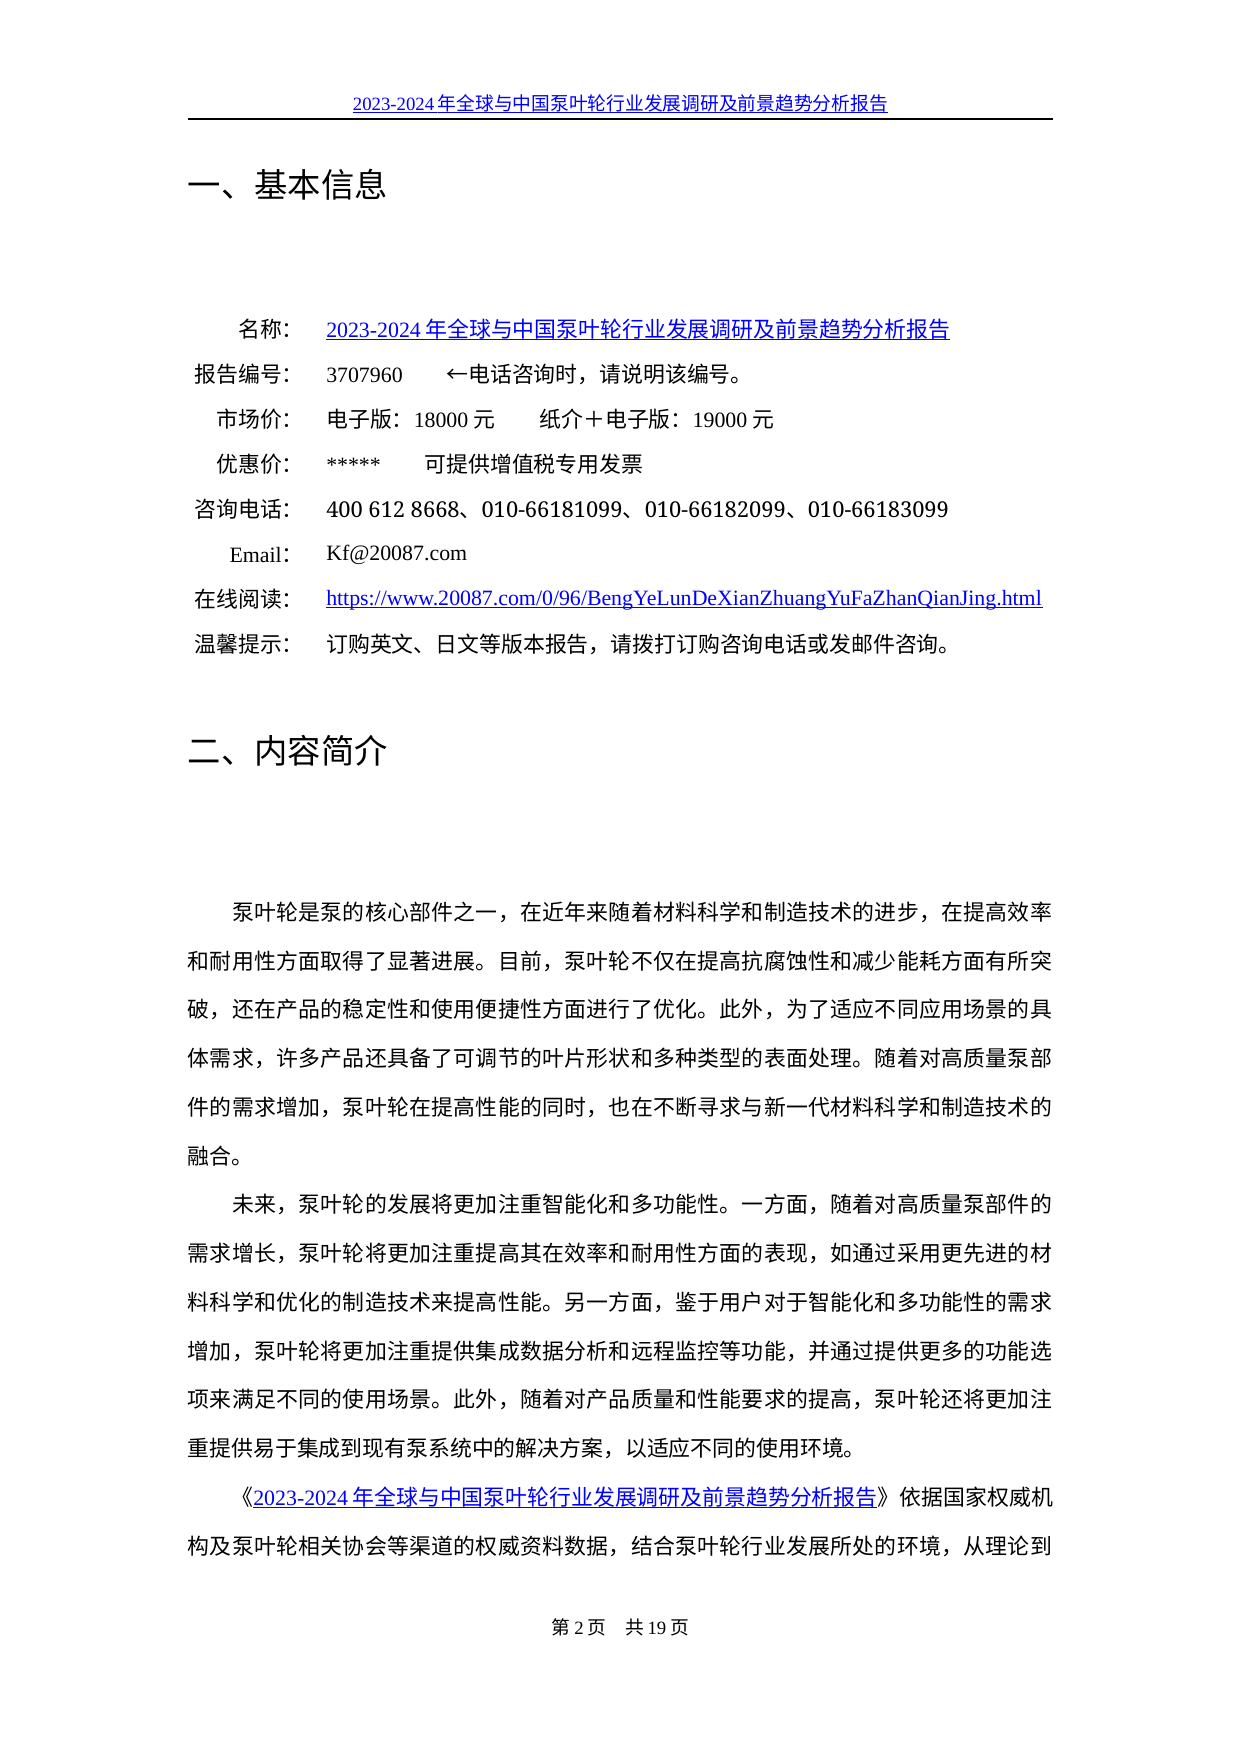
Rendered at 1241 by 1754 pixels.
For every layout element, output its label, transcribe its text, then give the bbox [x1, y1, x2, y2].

table_cell 市场价： [167, 402, 315, 447]
title 二、内容简介 [187, 717, 1053, 782]
table_cell Kf@20087.com [315, 537, 1073, 582]
title 一、基本信息 [187, 150, 1053, 215]
table_cell 温馨提示： [167, 627, 315, 672]
table_cell 优惠价： [167, 447, 315, 492]
table_cell 咨询电话： [167, 492, 315, 537]
table_cell 3707960 ←电话咨询时，请说明该编号。 [315, 357, 1073, 402]
table_cell 400 612 8668、010-66181099、010-66182099、010-66183099 [315, 492, 1073, 537]
table_cell 电子版：18000 元 纸介＋电子版：19000 元 [315, 402, 1073, 447]
table_cell ***** 可提供增值税专用发票 [315, 447, 1073, 492]
table_cell 订购英文、日文等版本报告，请拨打订购咨询电话或发邮件咨询。 [315, 627, 1073, 672]
table_header 2023-2024年全球与中国泵叶轮行业发展调研及前景趋势分析报告 [315, 312, 1073, 357]
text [187, 894, 1053, 1561]
table_cell 报告编号： [167, 357, 315, 402]
table_cell 在线阅读： [167, 582, 315, 627]
table_cell [315, 582, 1073, 627]
table_cell Email： [167, 537, 315, 582]
table_header 名称： [167, 312, 315, 357]
